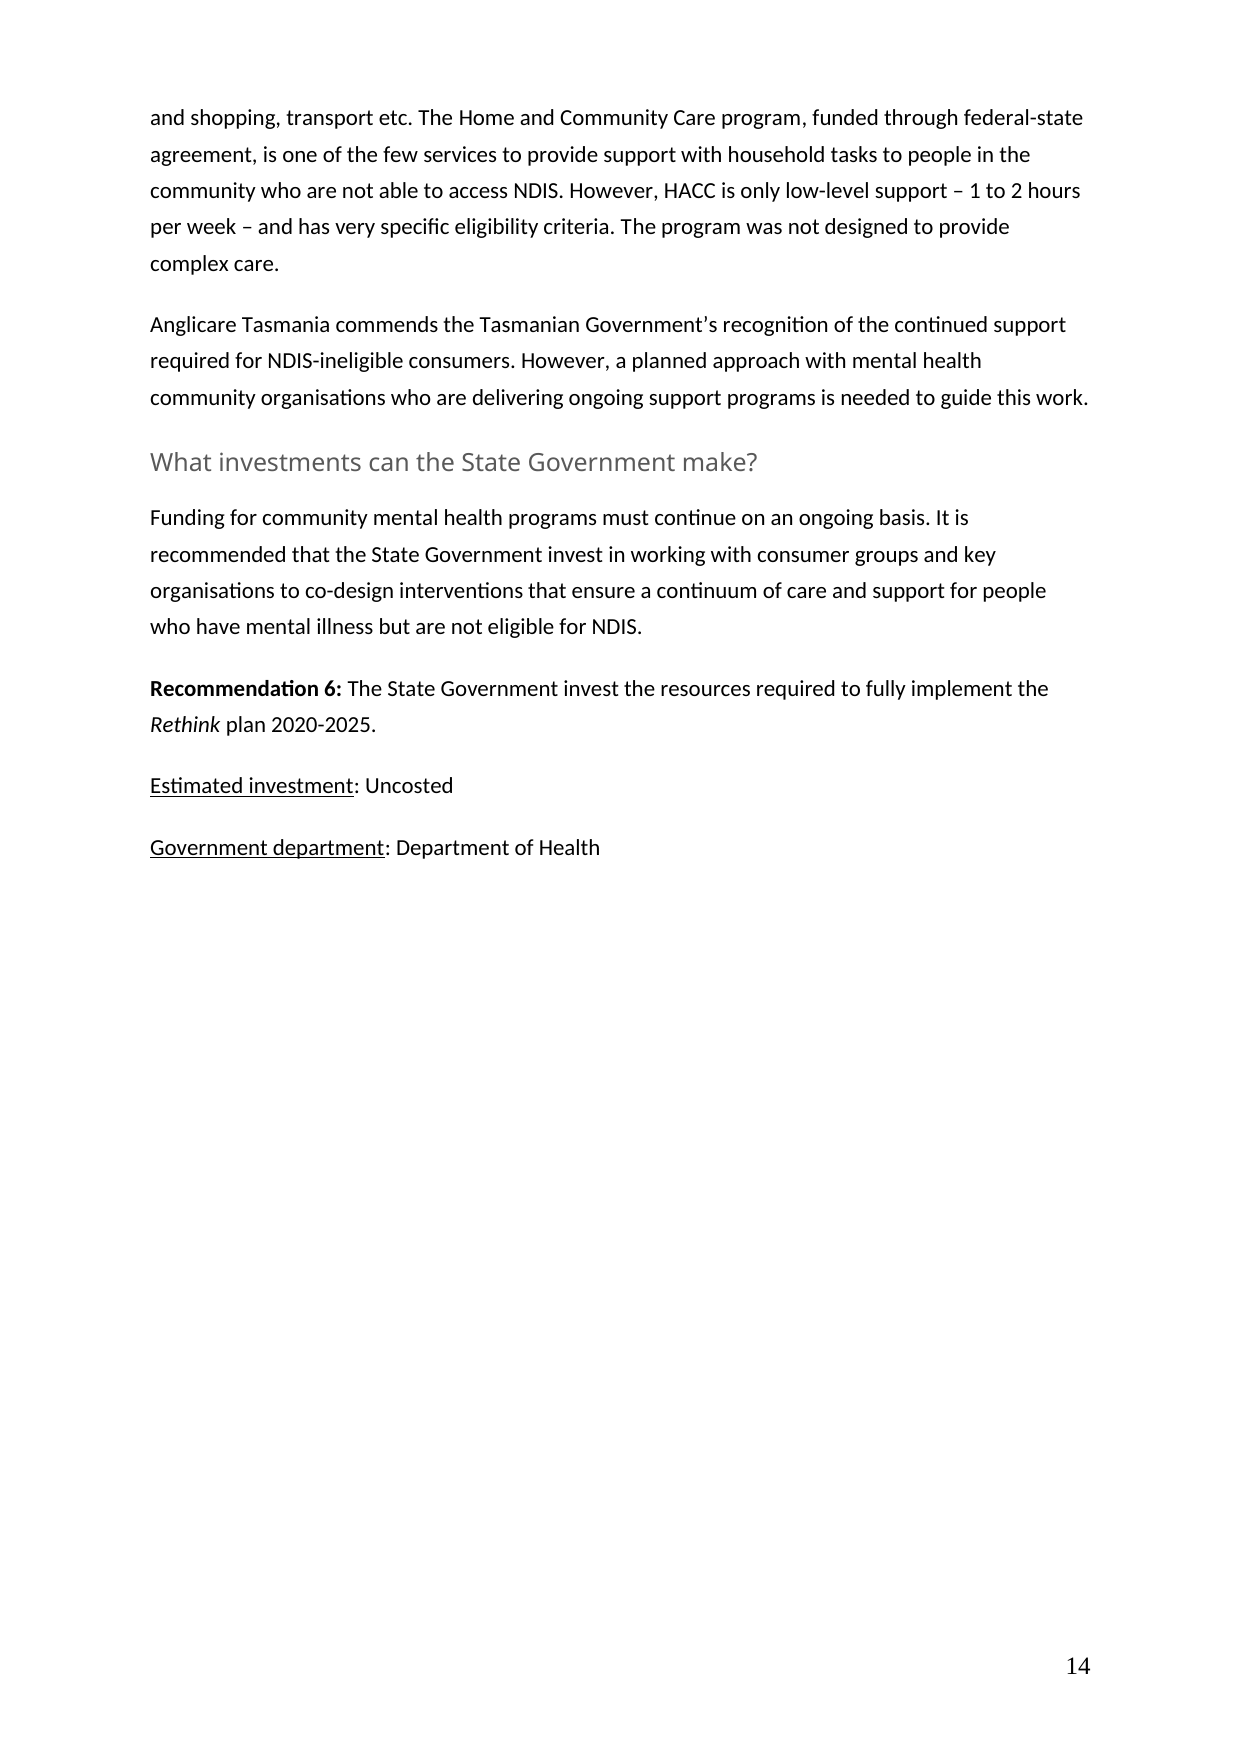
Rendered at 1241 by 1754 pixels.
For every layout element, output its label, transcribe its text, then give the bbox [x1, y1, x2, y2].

text Estimated investment: Uncosted [150, 771, 1090, 799]
text Funding for community mental health programs must continue on an ongoing basis. It is recommended that the State Government invest in working with consumer groups and key organisations to co-design interventions that ensure a continuum of care and support for people who have mental illness but are not eligible for NDIS. [150, 503, 1090, 640]
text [150, 103, 1090, 277]
text Government department: Department of Health [150, 833, 1090, 861]
text Anglicare Tasmania commends the Tasmanian Government’s recognition of the continued support required for NDIS-ineligible consumers. However, a planned approach with mental health community organisations who are delivering ongoing support programs is needed to guide this work. [150, 310, 1090, 411]
subtitle What investments can the State Government make? [150, 444, 1090, 478]
text Recommendation 6: The State Government invest the resources required to fully implement the Rethink plan 2020-2025. [150, 674, 1090, 738]
